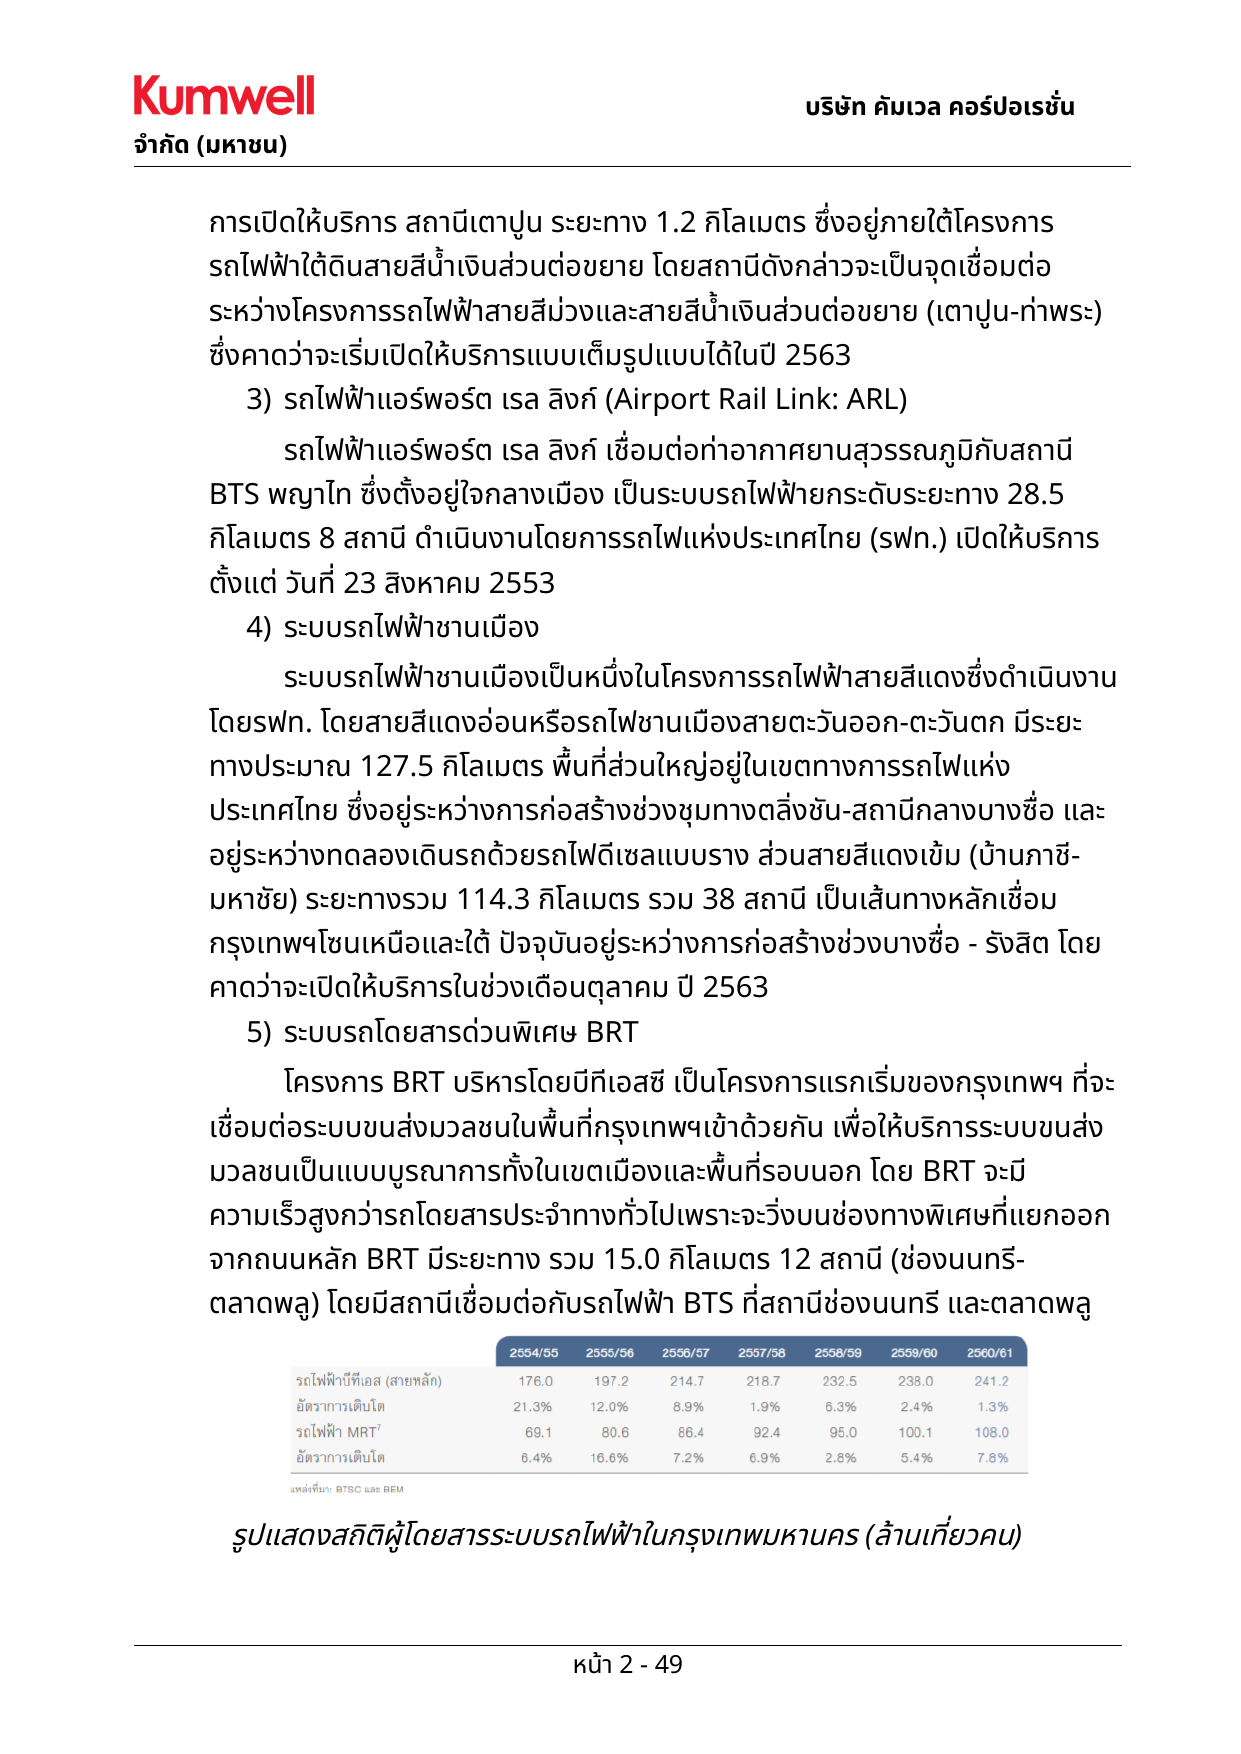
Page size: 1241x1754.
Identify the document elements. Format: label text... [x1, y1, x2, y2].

list ระบบรถโดยสารด่วนพิเศษ BRT [246, 1011, 1122, 1055]
list ระบบรถไฟฟ้าชานเมือง [246, 606, 1122, 650]
picture [284, 1327, 1045, 1510]
text โครงการ BRT บริหารโดยบีทีเอสซี เป็นโครงการแรกเริ่มของกรุงเทพฯ ที่จะเชื่อมต่อระบบขนส่งมวลชนในพื้นที่กรุงเทพฯเข้าด้วยกัน เพื่อให้บริการระบบขนส่งมวลชนเป็นแบบบูรณาการทั้งในเขตเมืองและพื้นที่รอบนอก โดย BRT จะมีความเร็วสูงกว่ารถโดยสารประจำทางทั่วไปเพราะจะวิ่งบนช่องทางพิเศษที่แยกออกจากถนนหลัก BRT มีระยะทาง รวม 15.0 กิโลเมตร 12 สถานี (ช่องนนทรี-ตลาดพลู) โดยมีสถานีเชื่อมต่อกับรถไฟฟ้า BTS ที่สถานีช่องนนทรี และตลาดพลู [208, 1062, 1122, 1327]
list รูปแสดงสถิติผู้โดยสารระบบรถไฟฟ้าในกรุงเทพมหานคร (ล้านเที่ยวคน) [133, 1514, 1122, 1558]
picture [133, 75, 315, 116]
text ระบบรถไฟฟ้าชานเมืองเป็นหนึ่งในโครงการรถไฟฟ้าสายสีแดงซึ่งดำเนินงานโดยรฟท. โดยสายสีแดงอ่อนหรือรถไฟชานเมืองสายตะวันออก-ตะวันตก มีระยะทางประมาณ 127.5 กิโลเมตร พื้นที่ส่วนใหญ่อยู่ในเขตทางการรถไฟแห่งประเทศไทย ซึ่งอยู่ระหว่างการก่อสร้างช่วงชุมทางตลิ่งชัน-สถานีกลางบางซื่อ และอยู่ระหว่างทดลองเดินรถด้วยรถไฟดีเซลแบบราง ส่วนสายสีแดงเข้ม (บ้านภาชี-มหาชัย) ระยะทางรวม 114.3 กิโลเมตร รวม 38 สถานี เป็นเส้นทางหลักเชื่อมกรุงเทพฯโซนเหนือและใต้ ปัจจุบันอยู่ระหว่างการก่อสร้างช่วงบางซื่อ - รังสิต โดยคาดว่าจะเปิดให้บริการในช่วงเดือนตุลาคม ปี 2563 [208, 657, 1122, 1011]
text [208, 202, 1122, 378]
list รถไฟฟ้าแอร์พอร์ต เรล ลิงก์ (Airport Rail Link: ARL) [246, 378, 1122, 423]
text รถไฟฟ้าแอร์พอร์ต เรล ลิงก์ เชื่อมต่อท่าอากาศยานสุวรรณภูมิกับสถานี BTS พญาไท ซึ่งตั้งอยู่ใจกลางเมือง เป็นระบบรถไฟฟ้ายกระดับระยะทาง 28.5 กิโลเมตร 8 สถานี ดำเนินงานโดยการรถไฟแห่งประเทศไทย (รฟท.) เปิดให้บริการตั้งแต่ วันที่ 23 สิงหาคม 2553 [208, 429, 1122, 606]
